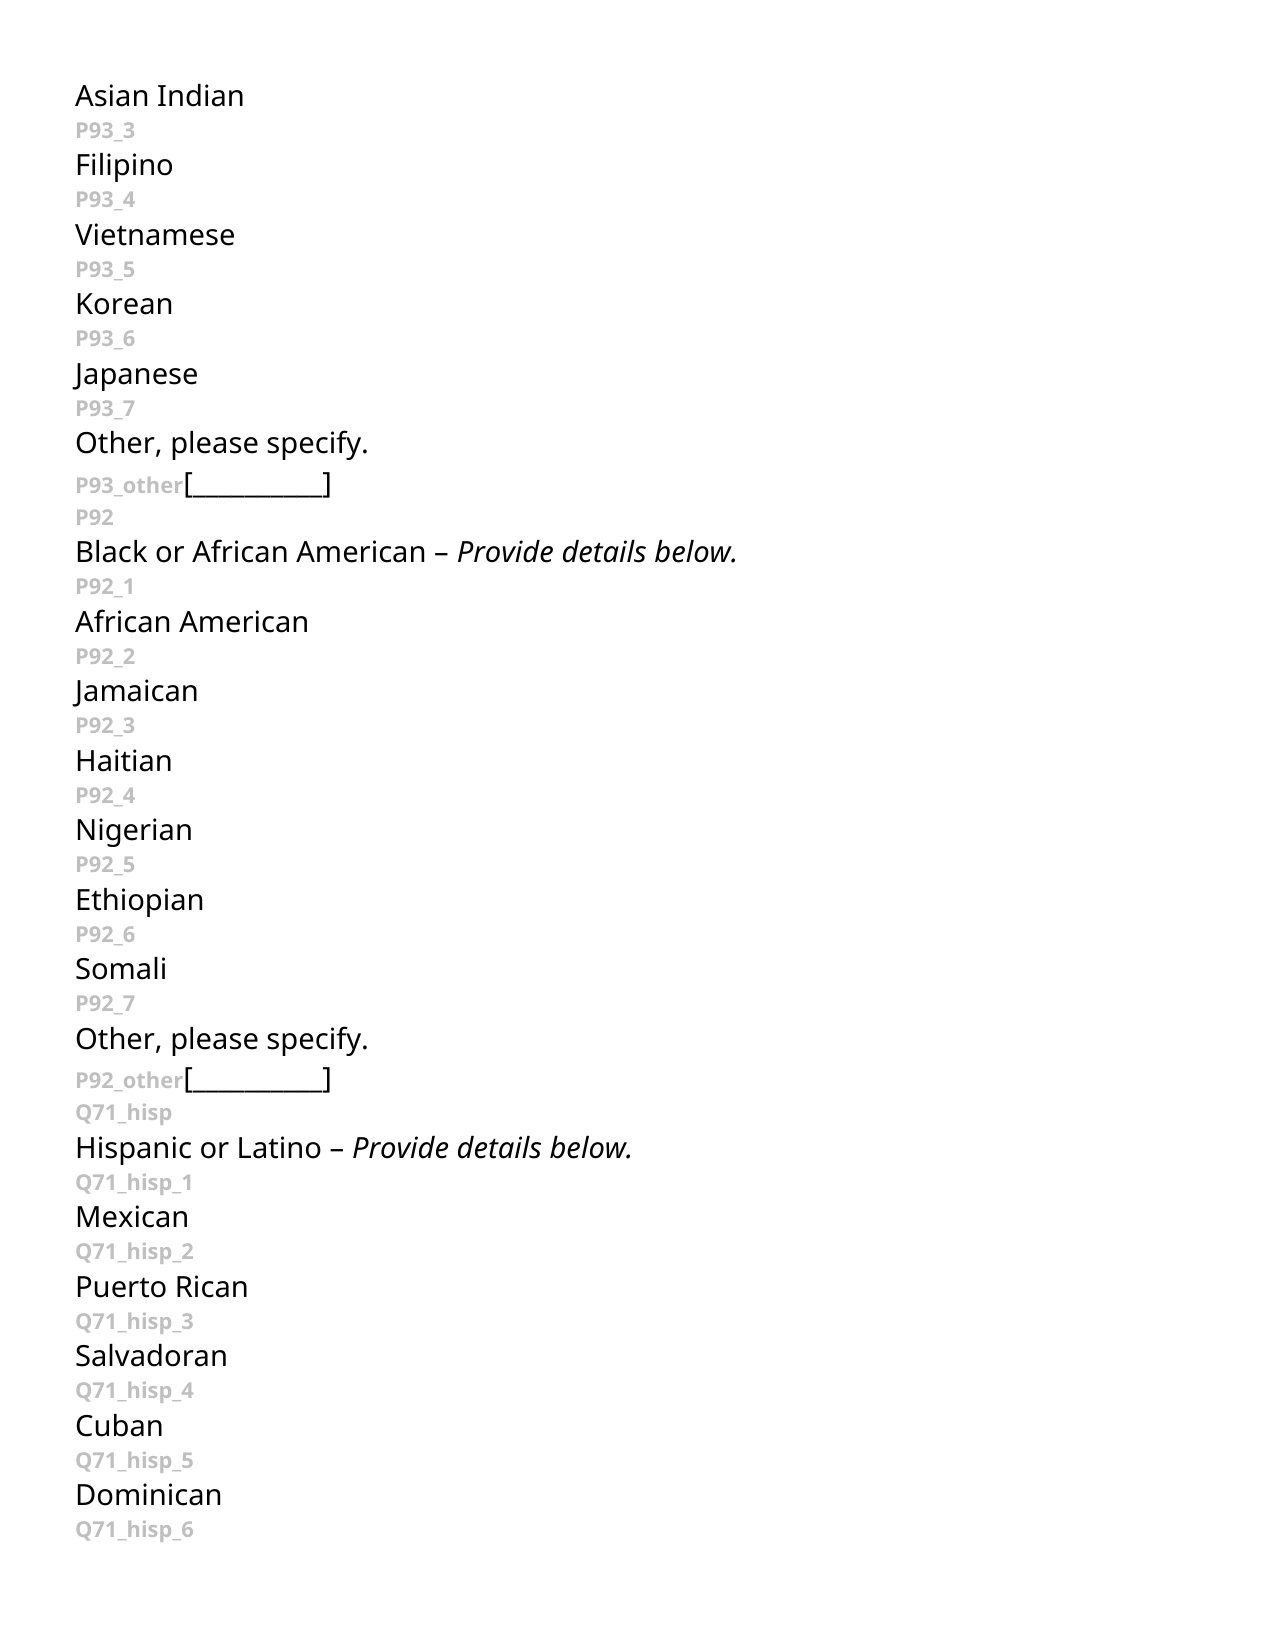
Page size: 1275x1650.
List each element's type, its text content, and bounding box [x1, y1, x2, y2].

text Q71_hisp_1 [75, 1167, 1200, 1197]
text Salvadoran [75, 1336, 1200, 1375]
text P93_3 [75, 115, 1200, 144]
text Jamaican [75, 671, 1200, 710]
text Q71_hisp_5 [75, 1445, 1200, 1474]
text P92_1 [75, 571, 1200, 601]
text P92_7 [75, 988, 1200, 1018]
text P92_6 [75, 919, 1200, 948]
text P92_2 [75, 641, 1200, 671]
text Puerto Rican [75, 1266, 1200, 1306]
text P92_5 [75, 849, 1200, 879]
text Korean [75, 283, 1200, 323]
text Q71_hisp_3 [75, 1306, 1200, 1336]
text Other, please specify. [75, 422, 1200, 462]
text Black or African American – Provide details below. [75, 532, 1200, 571]
text P92 [75, 502, 1200, 532]
text P93_4 [75, 184, 1200, 214]
text Vietnamese [75, 214, 1200, 254]
text African American [75, 601, 1200, 641]
text Haitian [75, 740, 1200, 780]
text P93_other[__________] [75, 462, 1200, 502]
text Nigerian [75, 809, 1200, 849]
text Q71_hisp [75, 1097, 1200, 1127]
text P93_7 [75, 393, 1200, 422]
text P92_4 [75, 780, 1200, 809]
text Q71_hisp_2 [75, 1236, 1200, 1266]
text Asian Indian [75, 75, 1200, 115]
text Filipino [75, 144, 1200, 184]
text Hispanic or Latino – Provide details below. [75, 1127, 1200, 1167]
text Q71_hisp_6 [75, 1514, 1200, 1544]
text Ethiopian [75, 879, 1200, 919]
text Mexican [75, 1197, 1200, 1236]
text P92_3 [75, 710, 1200, 740]
text Other, please specify. [75, 1018, 1200, 1058]
text Somali [75, 948, 1200, 988]
text P92_other[__________] [75, 1058, 1200, 1097]
text Cuban [75, 1405, 1200, 1445]
text Japanese [75, 353, 1200, 393]
text Dominican [75, 1474, 1200, 1514]
text P93_5 [75, 254, 1200, 283]
text Q71_hisp_4 [75, 1375, 1200, 1405]
text P93_6 [75, 323, 1200, 353]
